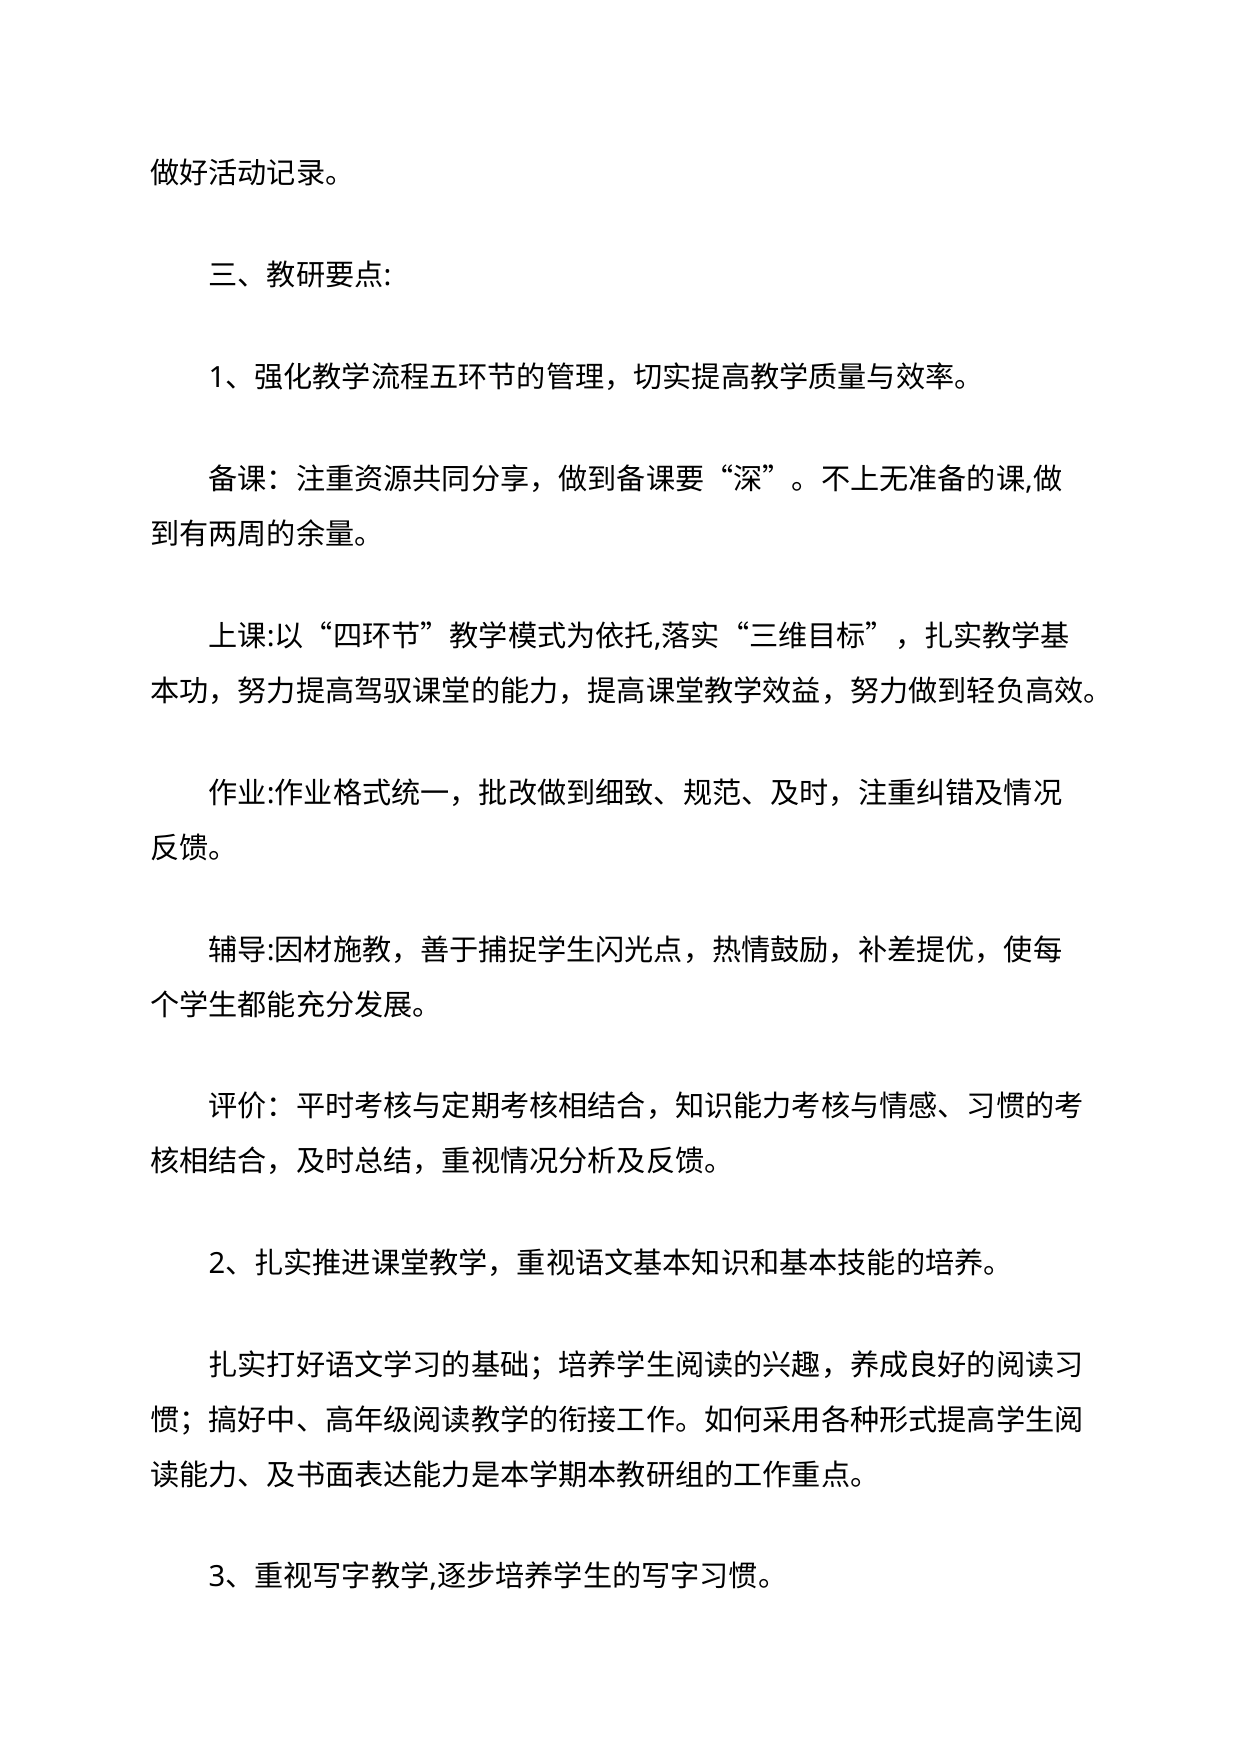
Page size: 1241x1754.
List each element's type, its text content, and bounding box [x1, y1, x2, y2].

text 3、重视写字教学,逐步培养学生的写字习惯。 [150, 1553, 1090, 1595]
text 2、扎实推进课堂教学，重视语文基本知识和基本技能的培养。 [150, 1239, 1090, 1282]
text 作业:作业格式统一，批改做到细致、规范、及时，注重纠错及情况反馈。 [150, 769, 1090, 867]
text 1、强化教学流程五环节的管理，切实提高教学质量与效率。 [150, 354, 1090, 396]
text 扎实打好语文学习的基础；培养学生阅读的兴趣，养成良好的阅读习惯；搞好中、高年级阅读教学的衔接工作。如何采用各种形式提高学生阅读能力、及书面表达能力是本学期本教研组的工作重点。 [150, 1341, 1090, 1493]
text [150, 150, 1090, 192]
text 备课：注重资源共同分享，做到备课要“深”。不上无准备的课,做到有两周的余量。 [150, 456, 1090, 553]
text 上课:以“四环节”教学模式为依托,落实“三维目标”，扎实教学基本功，努力提高驾驭课堂的能力，提高课堂教学效益，努力做到轻负高效。 [150, 612, 1090, 710]
text 辅导:因材施教，善于捕捉学生闪光点，热情鼓励，补差提优，使每个学生都能充分发展。 [150, 926, 1090, 1023]
text 评价：平时考核与定期考核相结合，知识能力考核与情感、习惯的考核相结合，及时总结，重视情况分析及反馈。 [150, 1083, 1090, 1180]
text 三、教研要点: [150, 252, 1090, 294]
